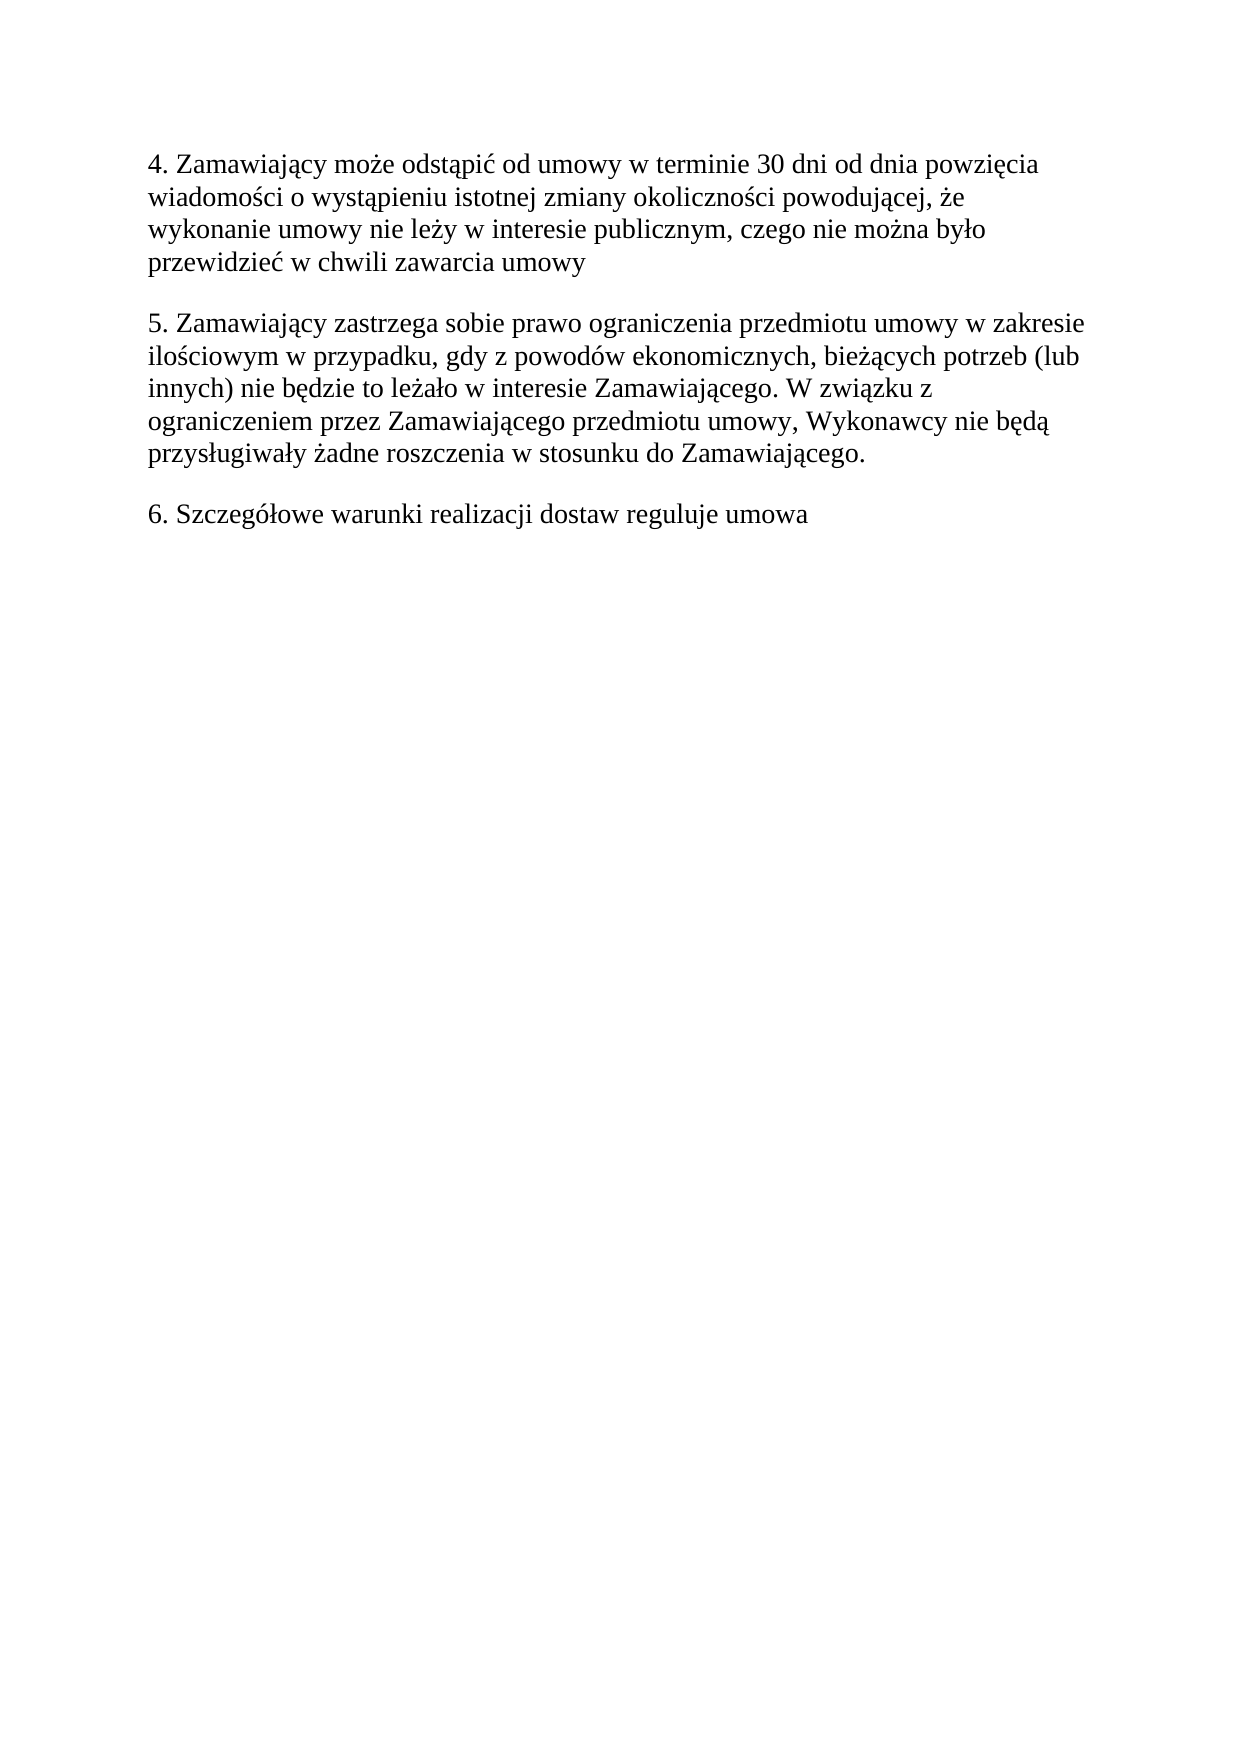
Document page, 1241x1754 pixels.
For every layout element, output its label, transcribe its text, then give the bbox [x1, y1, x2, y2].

text 6. Szczegółowe warunki realizacji dostaw reguluje umowa [148, 497, 1093, 530]
text 4. Zamawiający może odstąpić od umowy w terminie 30 dni od dnia powzięcia wiadomości o wystąpieniu istotnej zmiany okoliczności powodującej, że wykonanie umowy nie leży w interesie publicznym, czego nie można było przewidzieć w chwili zawarcia umowy [148, 148, 1093, 277]
text 5. Zamawiający zastrzega sobie prawo ograniczenia przedmiotu umowy w zakresie ilościowym w przypadku, gdy z powodów ekonomicznych, bieżących potrzeb (lub innych) nie będzie to leżało w interesie Zamawiającego. W związku z ograniczeniem przez Zamawiającego przedmiotu umowy, Wykonawcy nie będą przysługiwały żadne roszczenia w stosunku do Zamawiającego. [148, 306, 1093, 468]
